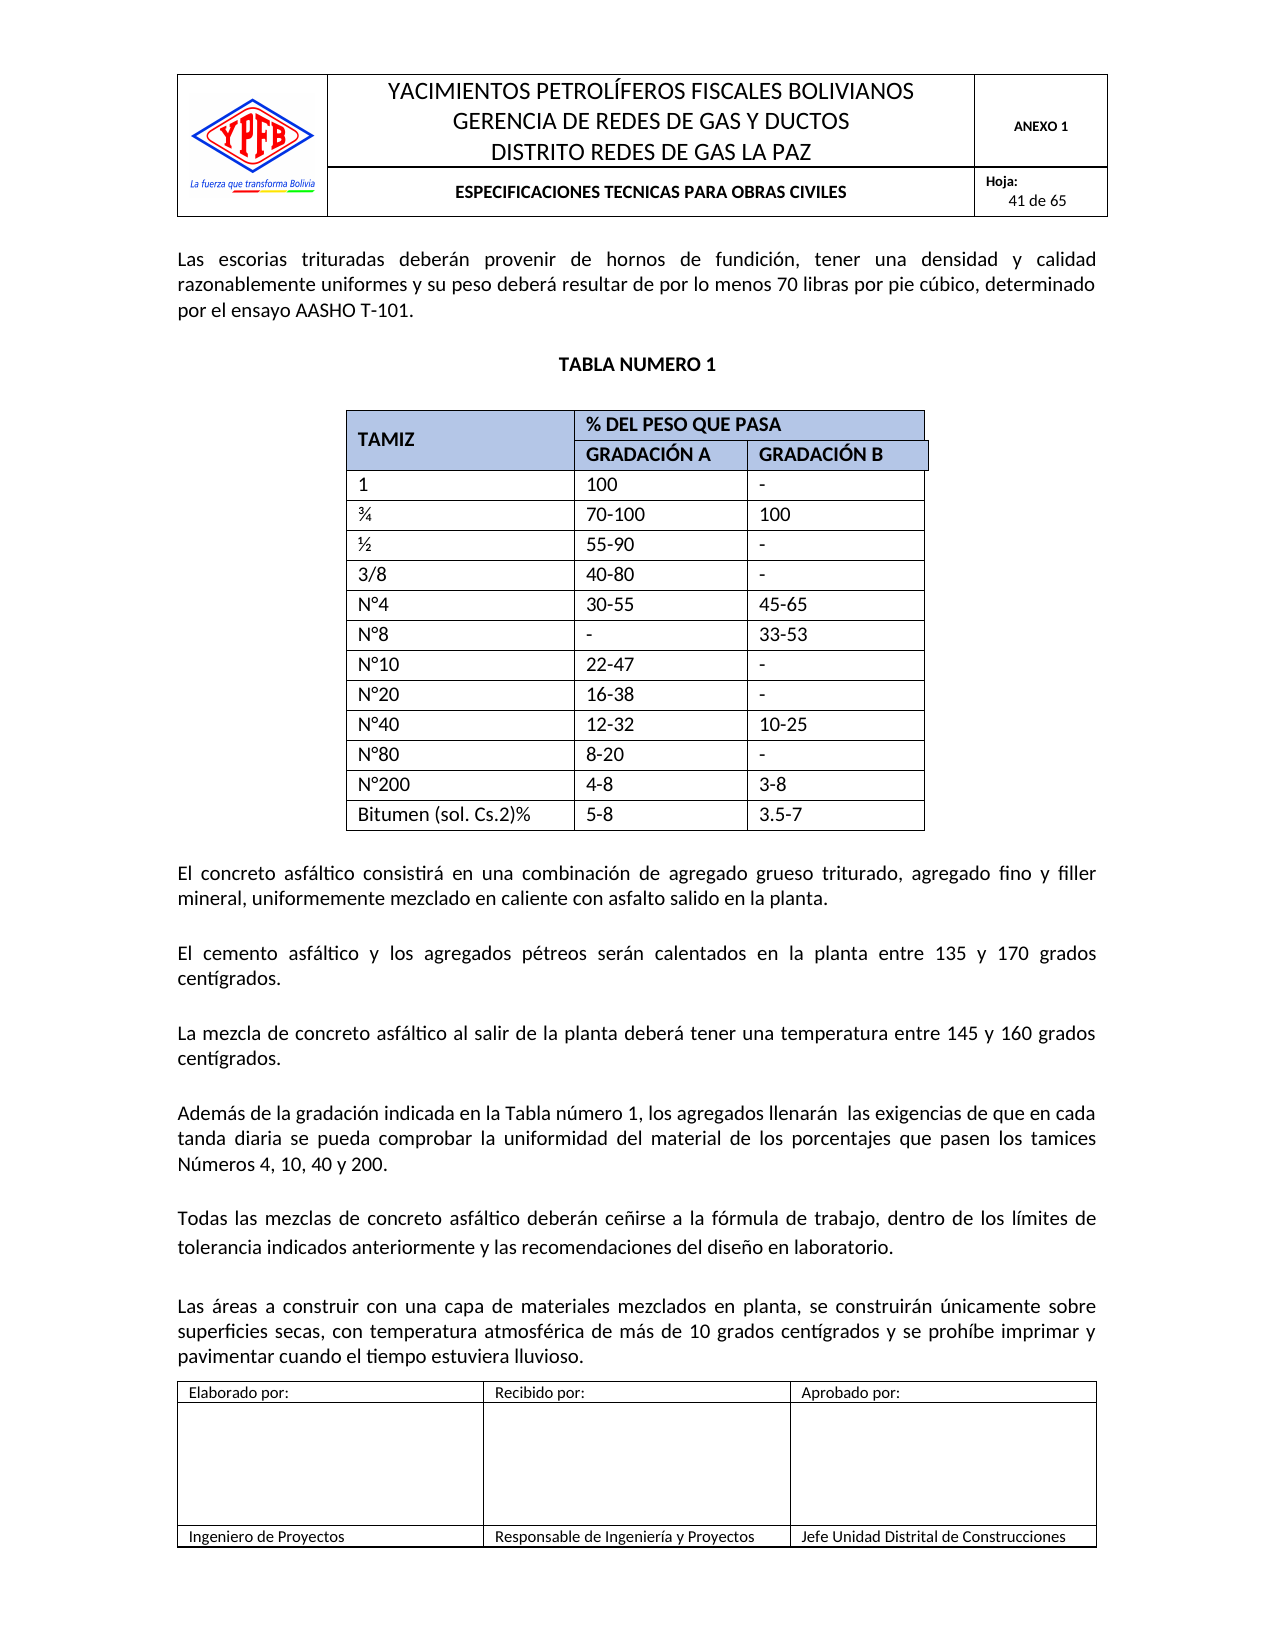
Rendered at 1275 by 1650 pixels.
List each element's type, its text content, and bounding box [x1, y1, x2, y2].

table_cell - [748, 741, 924, 770]
table_cell 8-20 [575, 741, 747, 770]
table_cell N°20 [347, 681, 574, 710]
table_cell N°200 [347, 771, 574, 800]
text El concreto asfáltico consistirá en una combinación de agregado grueso triturado, agregado fino y filler mineral, uniformemente mezclado en caliente con asfalto salido en la planta. [177, 860, 1098, 911]
table_cell 33-53 [748, 621, 924, 650]
text Además de la gradación indicada en la Tabla número 1, los agregados llenarán las exigencias de que en cada tanda diaria se pueda comprobar la uniformidad del material de los porcentajes que pasen los tamices Números 4, 10, 40 y 200. [177, 1100, 1098, 1176]
text Las áreas a construir con una capa de materiales mezclados en planta, se construirán únicamente sobre superficies secas, con temperatura atmosférica de más de 10 grados centígrados y se prohíbe imprimar y pavimentar cuando el tiempo estuviera lluvioso. [177, 1293, 1098, 1369]
text Todas las mezclas de concreto asfáltico deberán ceñirse a la fórmula de trabajo, dentro de los límites de tolerancia indicados anteriormente y las recomendaciones del diseño en laboratorio. [177, 1205, 1098, 1260]
table_cell 1 [347, 471, 574, 500]
table_cell 30-55 [575, 591, 747, 620]
table_cell - [748, 651, 924, 680]
table_cell N°4 [347, 591, 574, 620]
table_cell GRADACIÓN B [748, 441, 928, 470]
table_cell - [748, 531, 924, 560]
table_header TAMIZ [347, 411, 574, 470]
table_cell 100 [575, 471, 747, 500]
table_cell 4-8 [575, 771, 747, 800]
table_cell 16-38 [575, 681, 747, 710]
table_cell 40-80 [575, 561, 747, 590]
table_cell - [748, 561, 924, 590]
table_cell 5-8 [575, 801, 747, 830]
table_cell 70-100 [575, 501, 747, 530]
text El cemento asfáltico y los agregados pétreos serán calentados en la planta entre 135 y 170 grados centígrados. [177, 940, 1098, 991]
table_cell 55-90 [575, 531, 747, 560]
table_cell 3.5-7 [748, 801, 924, 830]
table_cell 3/8 [347, 561, 574, 590]
table_cell N°40 [347, 711, 574, 740]
table_cell 12-32 [575, 711, 747, 740]
table_cell N°8 [347, 621, 574, 650]
table_cell - [748, 681, 924, 710]
table_cell 10-25 [748, 711, 924, 740]
table_cell 100 [748, 501, 924, 530]
picture [188, 93, 316, 198]
text La mezcla de concreto asfáltico al salir de la planta deberá tener una temperatura entre 145 y 160 grados centígrados. [177, 1020, 1098, 1071]
table_cell 3-8 [748, 771, 924, 800]
text Las escorias trituradas deberán provenir de hornos de fundición, tener una densidad y calidad razonablemente uniformes y su peso deberá resultar de por lo menos 70 libras por pie cúbico, determinado por el ensayo AASHO T-101. [177, 246, 1098, 322]
table_cell 22-47 [575, 651, 747, 680]
table_cell N°80 [347, 741, 574, 770]
text TABLA NUMERO 1 [177, 351, 1098, 377]
table_cell N°10 [347, 651, 574, 680]
table_cell ½ [347, 531, 574, 560]
table_cell 45-65 [748, 591, 924, 620]
table_cell - [575, 621, 747, 650]
table_header % DEL PESO QUE PASA [575, 411, 924, 440]
table_cell GRADACIÓN A [575, 441, 747, 470]
table_cell Bitumen (sol. Cs.2)% [347, 801, 574, 830]
table_cell - [748, 471, 924, 500]
table_cell ¾ [347, 501, 574, 530]
